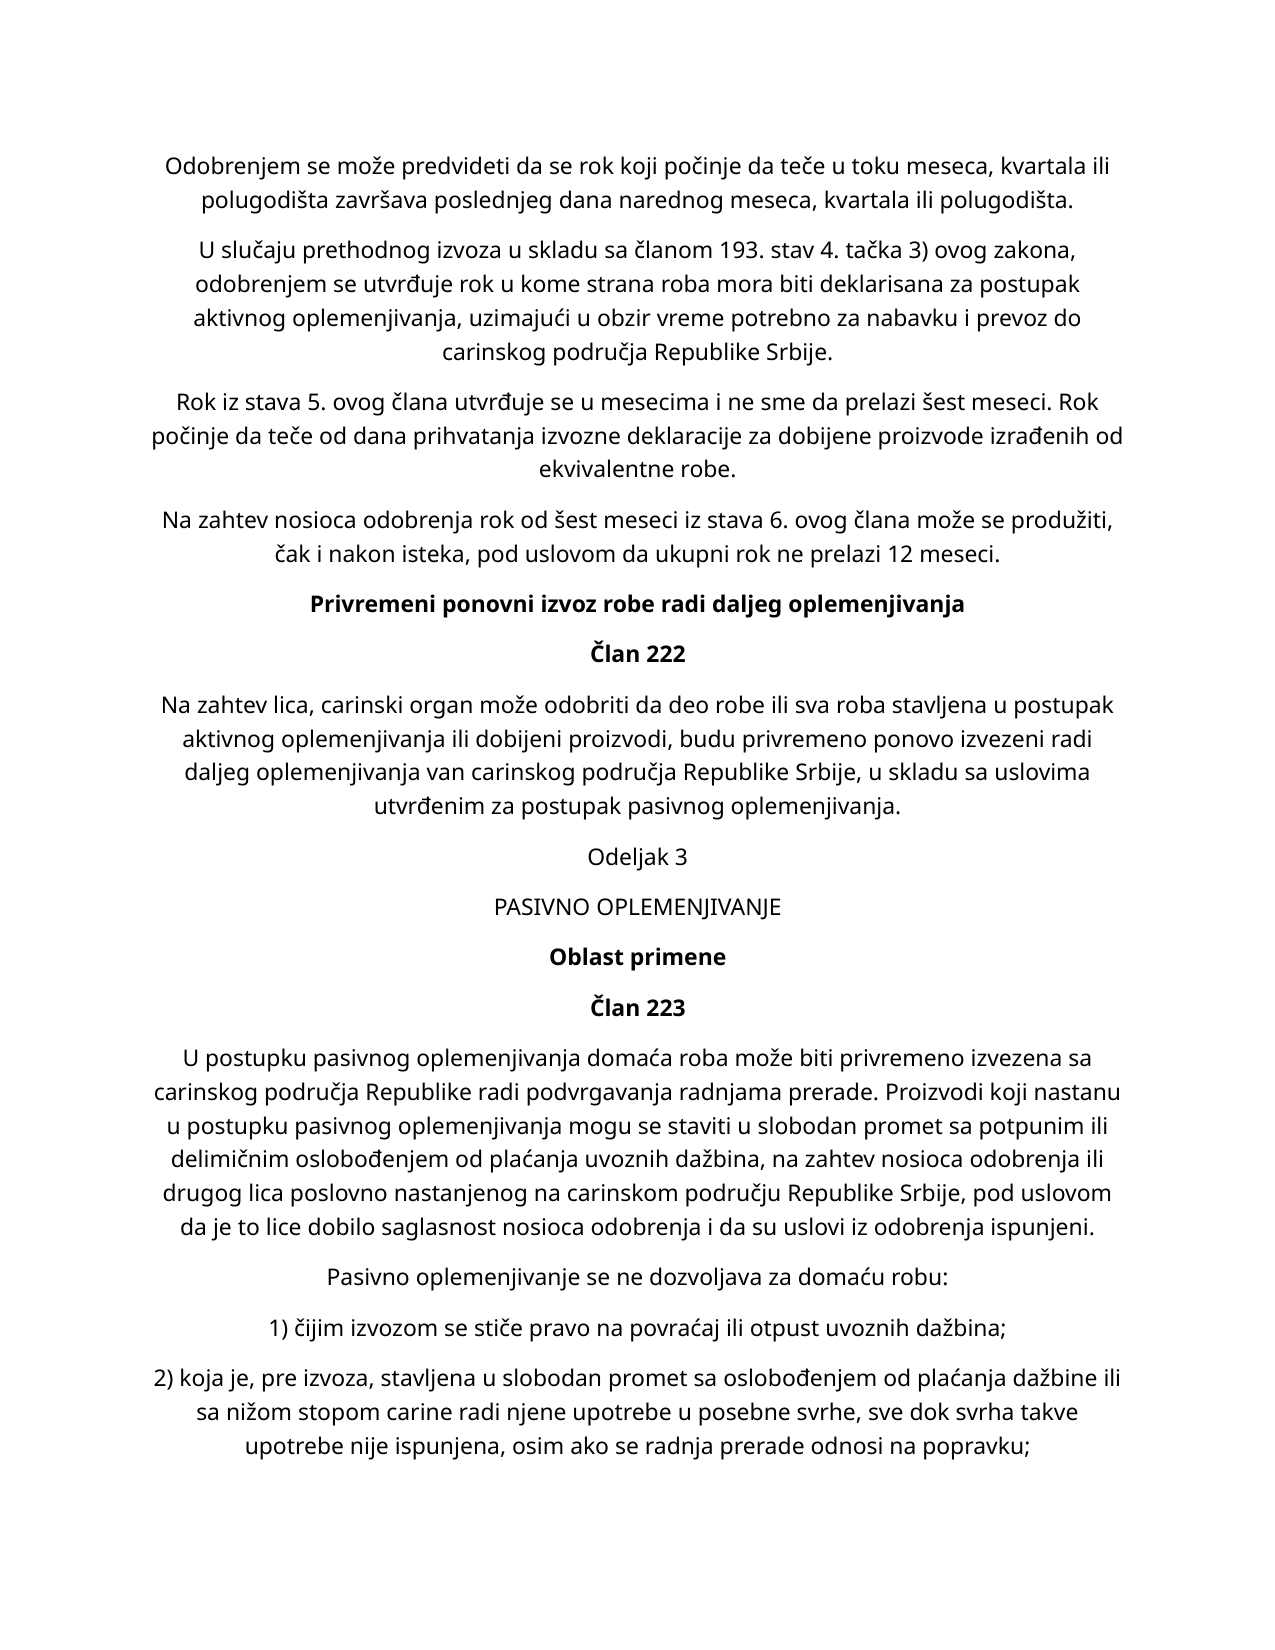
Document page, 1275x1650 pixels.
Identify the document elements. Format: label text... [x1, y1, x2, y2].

text Na zahtev nosioca odobrenja rok od šest meseci iz stava 6. ovog člana može se produžiti, čak i nakon isteka, pod uslovom da ukupni rok ne prelazi 12 meseci. [150, 504, 1125, 569]
text U slučaju prethodnog izvoza u skladu sa članom 193. stav 4. tačka 3) ovog zakona, odobrenjem se utvrđuje rok u kome strana roba mora biti deklarisana za postupak aktivnog oplemenjivanja, uzimajući u obzir vreme potrebno za nabavku i prevoz do carinskog područja Republike Srbije. [150, 234, 1125, 367]
text Rok iz stava 5. ovog člana utvrđuje se u mesecima i ne sme da prelazi šest meseci. Rok počinje da teče od dana prihvatanja izvozne deklaracije za dobijene proizvode izrađenih od ekvivalentne robe. [150, 386, 1125, 484]
text Privremeni ponovni izvoz robe radi daljeg oplemenjivanja [150, 588, 1125, 619]
text Pasivno oplemenjivanje se ne dozvoljava za domaću robu: [150, 1261, 1125, 1292]
text U postupku pasivnog oplemenjivanja domaća roba može biti privremeno izvezena sa carinskog područja Republike radi podvrgavanja radnjama prerade. Proizvodi koji nastanu u postupku pasivnog oplemenjivanja mogu se staviti u slobodan promet sa potpunim ili delimičnim oslobođenjem od plaćanja uvoznih dažbina, na zahtev nosioca odobrenja ili drugog lica poslovno nastanjenog na carinskom području Republike Srbije, pod uslovom da je to lice dobilo saglasnost nosioca odobrenja i da su uslovi iz odobrenja ispunjeni. [150, 1042, 1125, 1242]
text Oblast primene [150, 941, 1125, 972]
text Član 223 [150, 992, 1125, 1023]
text Odeljak 3 [150, 840, 1125, 872]
text 1) čijim izvozom se stiče pravo na povraćaj ili otpust uvoznih dažbina; [150, 1312, 1125, 1343]
text Na zahtev lica, carinski organ može odobriti da deo robe ili sva roba stavljena u postupak aktivnog oplemenjivanja ili dobijeni proizvodi, budu privremeno ponovo izvezeni radi daljeg oplemenjivanja van carinskog područja Republike Srbije, u skladu sa uslovima utvrđenim za postupak pasivnog oplemenjivanja. [150, 689, 1125, 821]
text 2) koja je, pre izvoza, stavljena u slobodan promet sa oslobođenjem od plaćanja dažbine ili sa nižom stopom carine radi njene upotrebe u posebne svrhe, sve dok svrha takve upotrebe nije ispunjena, osim ako se radnja prerade odnosi na popravku; [150, 1362, 1125, 1461]
text Član 222 [150, 638, 1125, 669]
text PASIVNO OPLEMENJIVANJE [150, 891, 1125, 922]
text Odobrenjem se može predvideti da se rok koji počinje da teče u toku meseca, kvartala ili polugodišta završava poslednjeg dana narednog meseca, kvartala ili polugodišta. [150, 150, 1125, 215]
